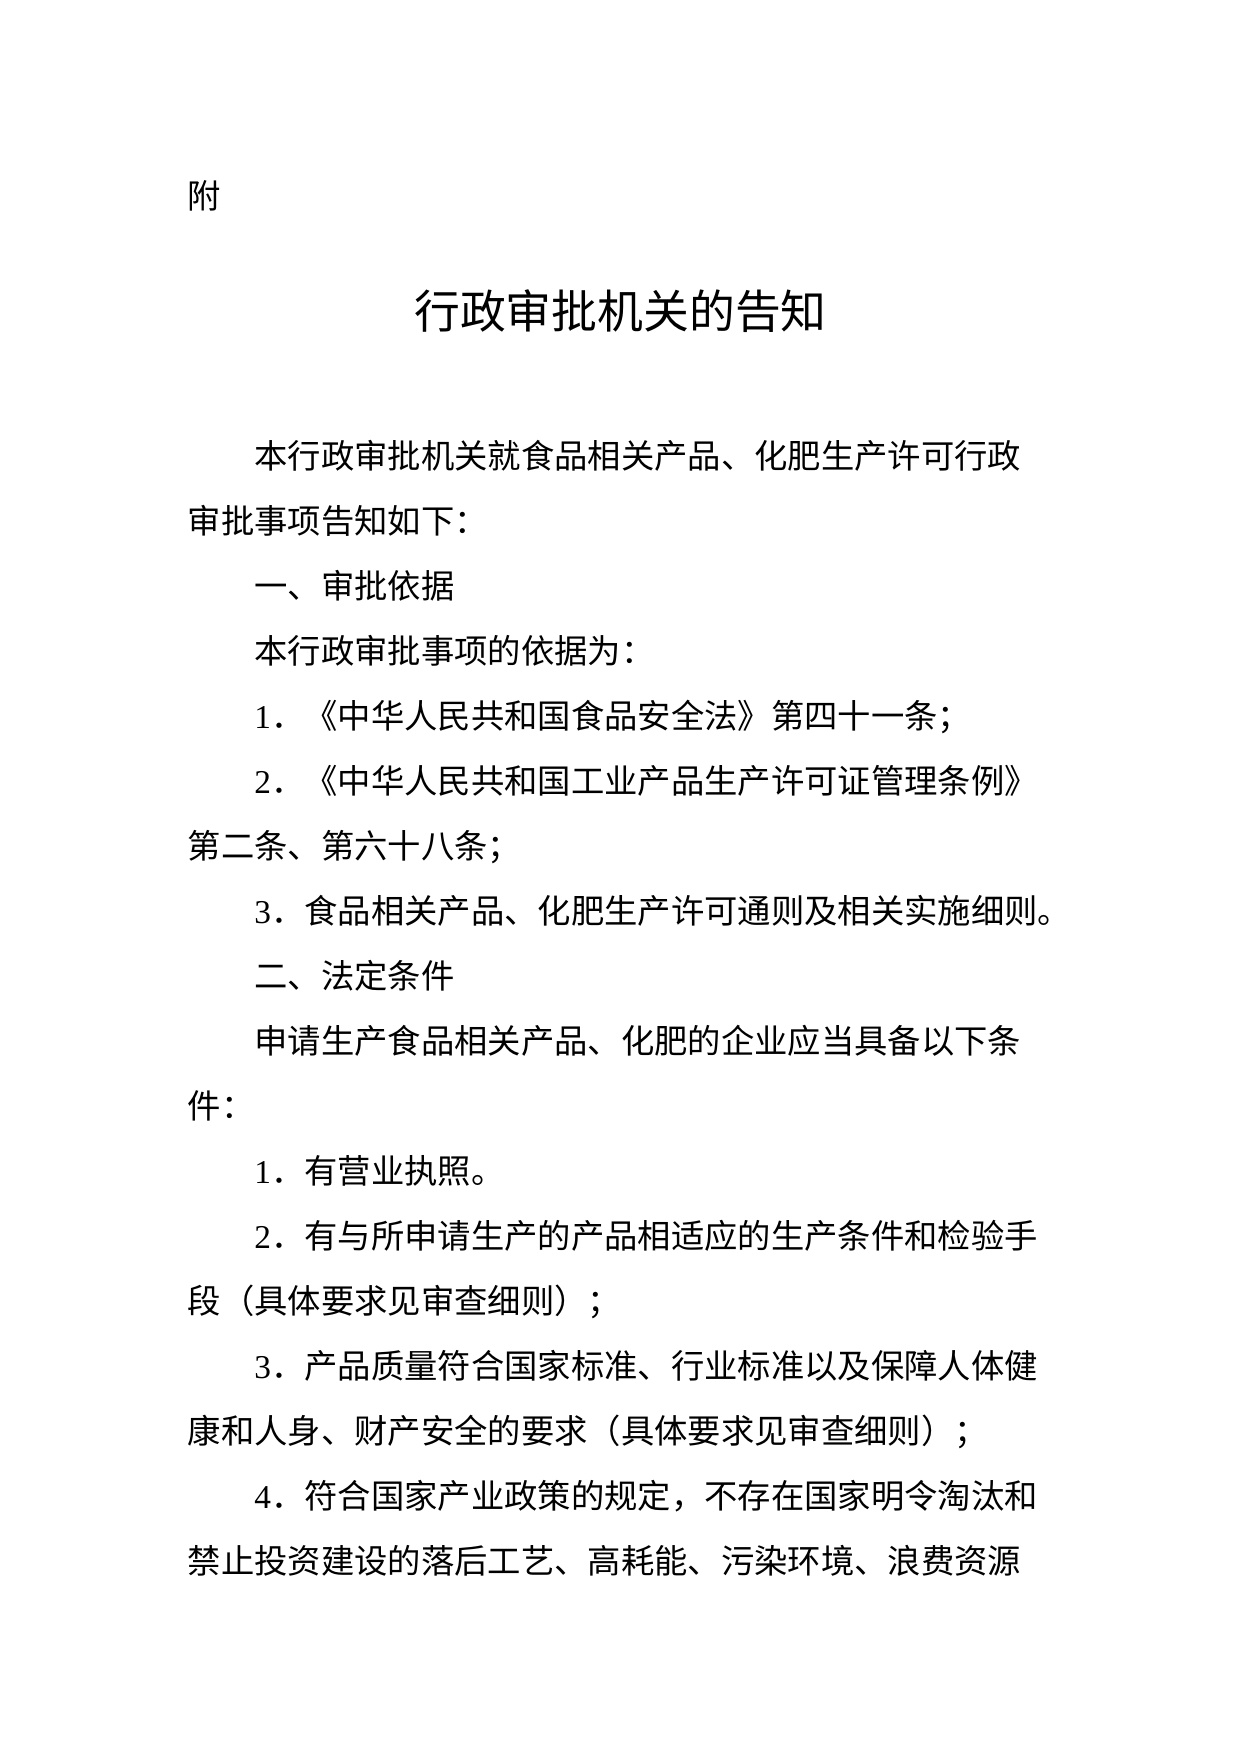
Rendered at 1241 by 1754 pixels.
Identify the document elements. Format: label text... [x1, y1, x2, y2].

text 1．《中华人民共和国食品安全法》第四十一条； [187, 682, 1053, 747]
text 二、法定条件 [187, 942, 1053, 1007]
text 3．产品质量符合国家标准、行业标准以及保障人体健康和人身、财产安全的要求（具体要求见审查细则）； [187, 1332, 1053, 1462]
text 附 [187, 162, 1053, 227]
text 3．食品相关产品、化肥生产许可通则及相关实施细则。 [187, 877, 1053, 942]
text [187, 1462, 1053, 1592]
text 行政审批机关的告知 [187, 259, 1053, 357]
text 本行政审批机关就食品相关产品、化肥生产许可行政审批事项告知如下： [187, 422, 1053, 552]
text 2．有与所申请生产的产品相适应的生产条件和检验手段（具体要求见审查细则）； [187, 1202, 1053, 1332]
text 一、审批依据 [187, 552, 1053, 617]
text 申请生产食品相关产品、化肥的企业应当具备以下条件： [187, 1007, 1053, 1137]
text 1．有营业执照。 [187, 1137, 1053, 1202]
text 2．《中华人民共和国工业产品生产许可证管理条例》第二条、第六十八条； [187, 747, 1053, 877]
text 本行政审批事项的依据为： [187, 617, 1053, 682]
